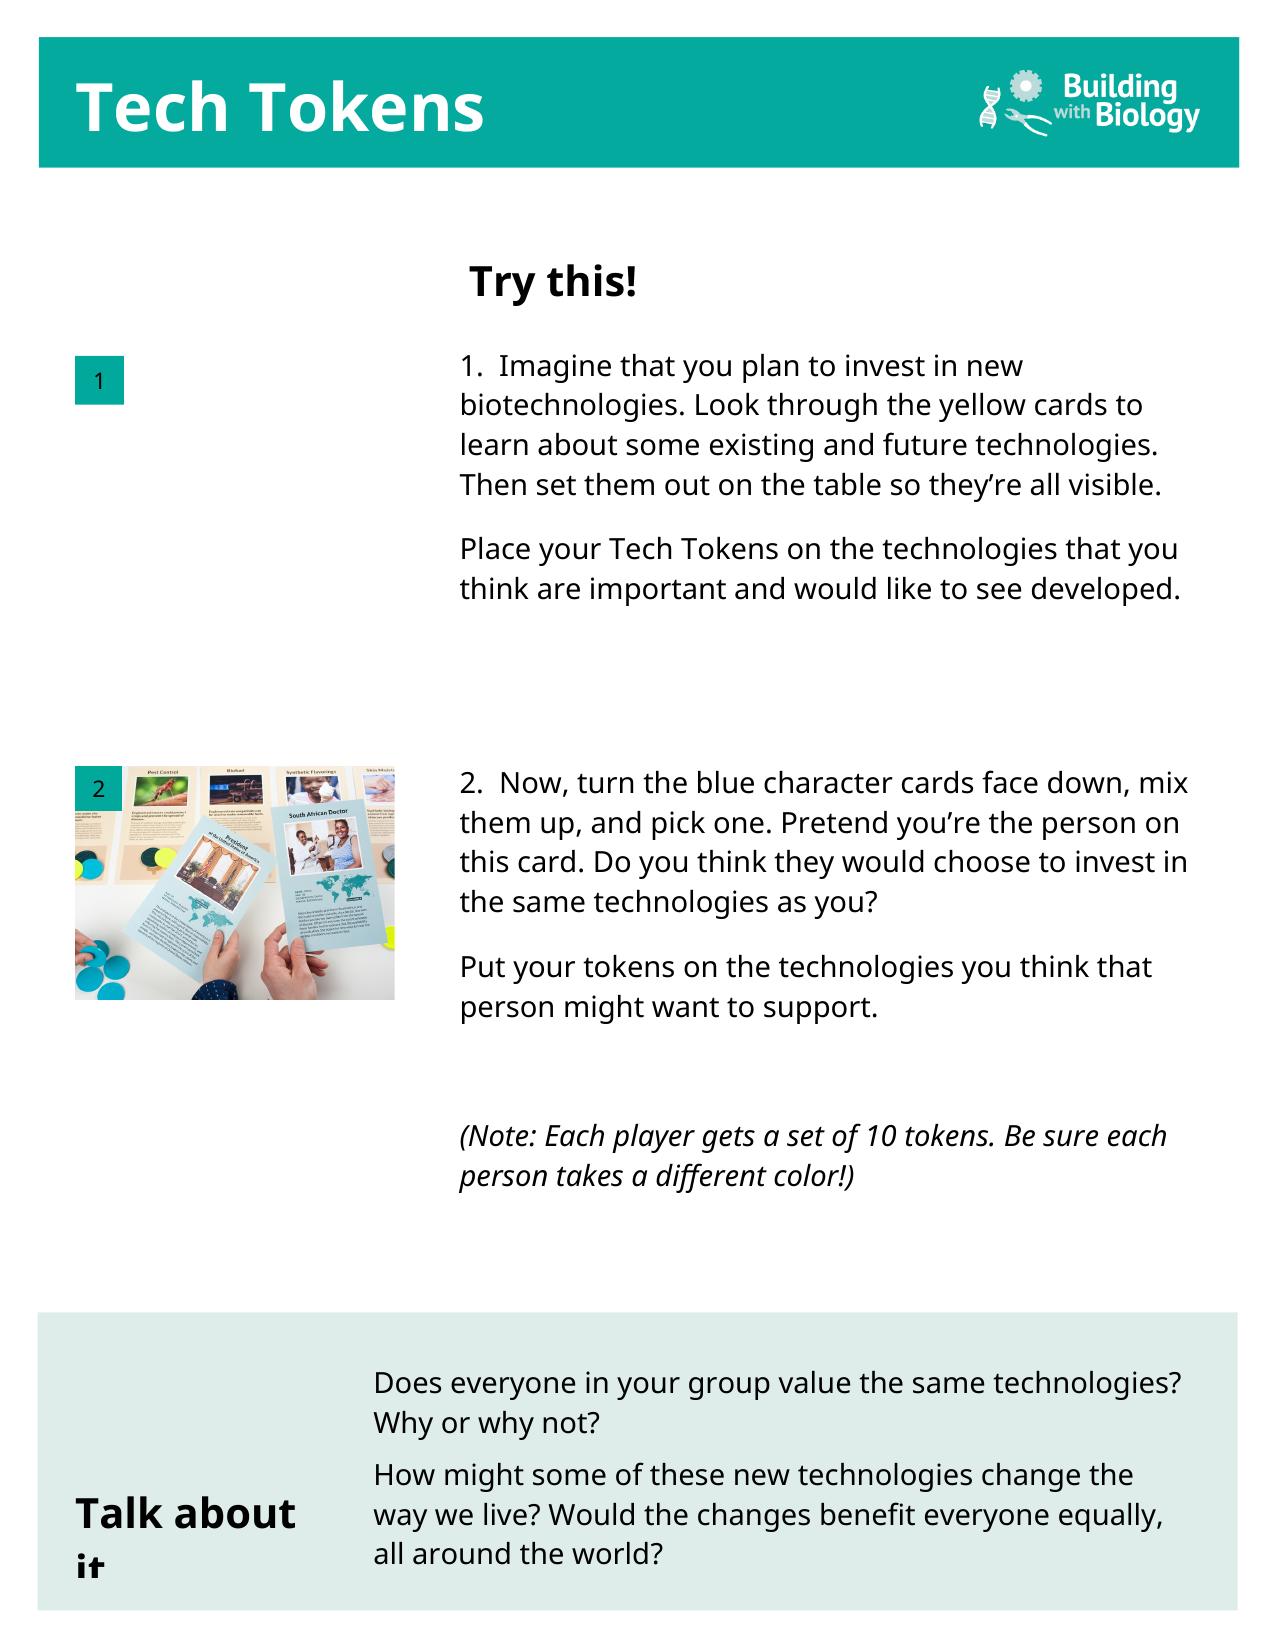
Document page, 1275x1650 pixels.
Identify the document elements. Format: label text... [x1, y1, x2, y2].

text (Note: Each player gets a set of 10 tokens. Be sure each person takes a different color!) [459, 1115, 1200, 1194]
text Place your Tech Tokens on the technologies that you think are important and would like to see developed. [459, 529, 1200, 608]
text 1. Imagine that you plan to invest in new biotechnologies. Look through the yellow cards to learn about some existing and future technologies. Then set them out on the table so they’re all visible. [459, 345, 1200, 504]
text Put your tokens on the technologies you think that person might want to support. [459, 946, 1200, 1026]
picture [0, 0, 1275, 204]
picture [75, 766, 395, 1000]
text 2. Now, turn the blue character cards face down, mix them up, and pick one. Pretend you’re the person on this card. Do you think they would choose to invest in the same technologies as you? [459, 762, 1200, 921]
